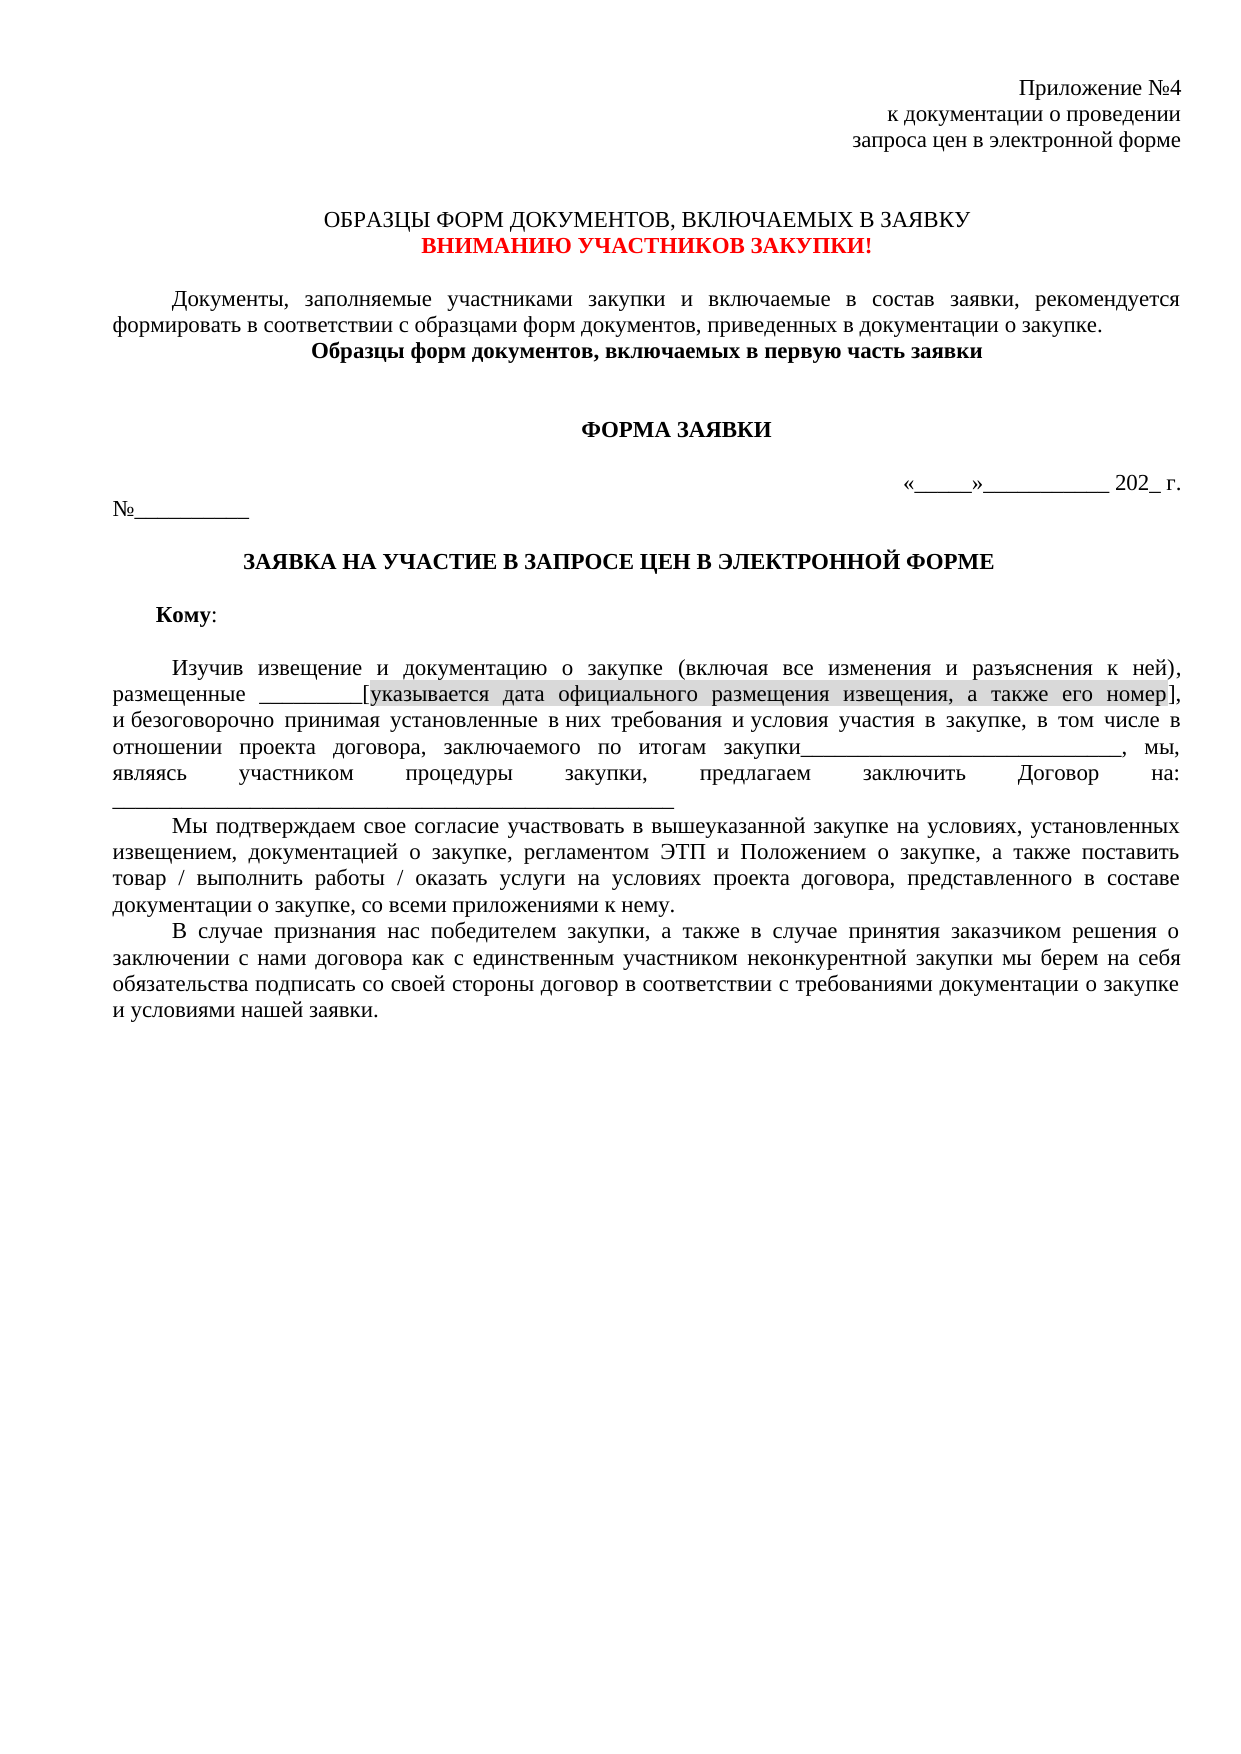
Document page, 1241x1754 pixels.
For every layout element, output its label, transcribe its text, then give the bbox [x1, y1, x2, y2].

text Документы, заполняемые участниками закупки и включаемые в состав заявки, рекомендуется формировать в соответствии с образцами форм документов, приведенных в документации о закупке. [112, 285, 1181, 337]
text к документации о проведении [112, 100, 1181, 127]
text Приложение №4 [112, 74, 1181, 100]
text ОБРАЗЦЫ ФОРМ ДОКУМЕНТОВ, ВКЛЮЧАЕМЫХ В ЗАЯВКУ [112, 206, 1181, 232]
text Мы подтверждаем свое согласие участвовать в вышеуказанной закупке на условиях, установленных извещением, документацией о закупке, регламентом ЭТП и Положением о закупке, а также поставить товар / выполнить работы / оказать услуги на условиях проекта договора, представленного в составе документации о закупке, со всеми приложениями к нему. [112, 812, 1181, 917]
text ЗАЯВКА НА УЧАСТИЕ В ЗАПРОСЕ ЦЕН В ЭЛЕКТРОННОЙ ФОРМЕ [56, 548, 1181, 574]
text Кому: [150, 601, 1181, 627]
text Образцы форм документов, включаемых в первую часть заявки [112, 337, 1181, 364]
text ВНИМАНИЮ УЧАСТНИКОВ ЗАКУПКИ! [112, 232, 1181, 258]
text Изучив извещение и документацию о закупке (включая все изменения и разъяснения к ней), размещенные _________[указывается дата официального размещения извещения, а также его номер], и безоговорочно принимая установленные в них требования и условия участия в закупке, в том числе в отношении проекта договора, заключаемого по итогам закупки____________________________, мы, являясь участником процедуры закупки, предлагаем заключить Договор на: _________________________________________________ [112, 654, 1181, 812]
text В случае признания нас победителем закупки, а также в случае принятия заказчиком решения о заключении с нами договора как с единственным участником неконкурентной закупки мы берем на себя обязательства подписать со своей стороны договор в соответствии с требованиями документации о закупке и условиями нашей заявки. [112, 917, 1181, 1023]
text ФОРМА ЗАЯВКИ [112, 416, 1181, 443]
text «_____»___________ 202_ г. [112, 469, 1181, 496]
text №__________ [112, 496, 1181, 522]
text запроса цен в электронной форме [112, 127, 1181, 153]
